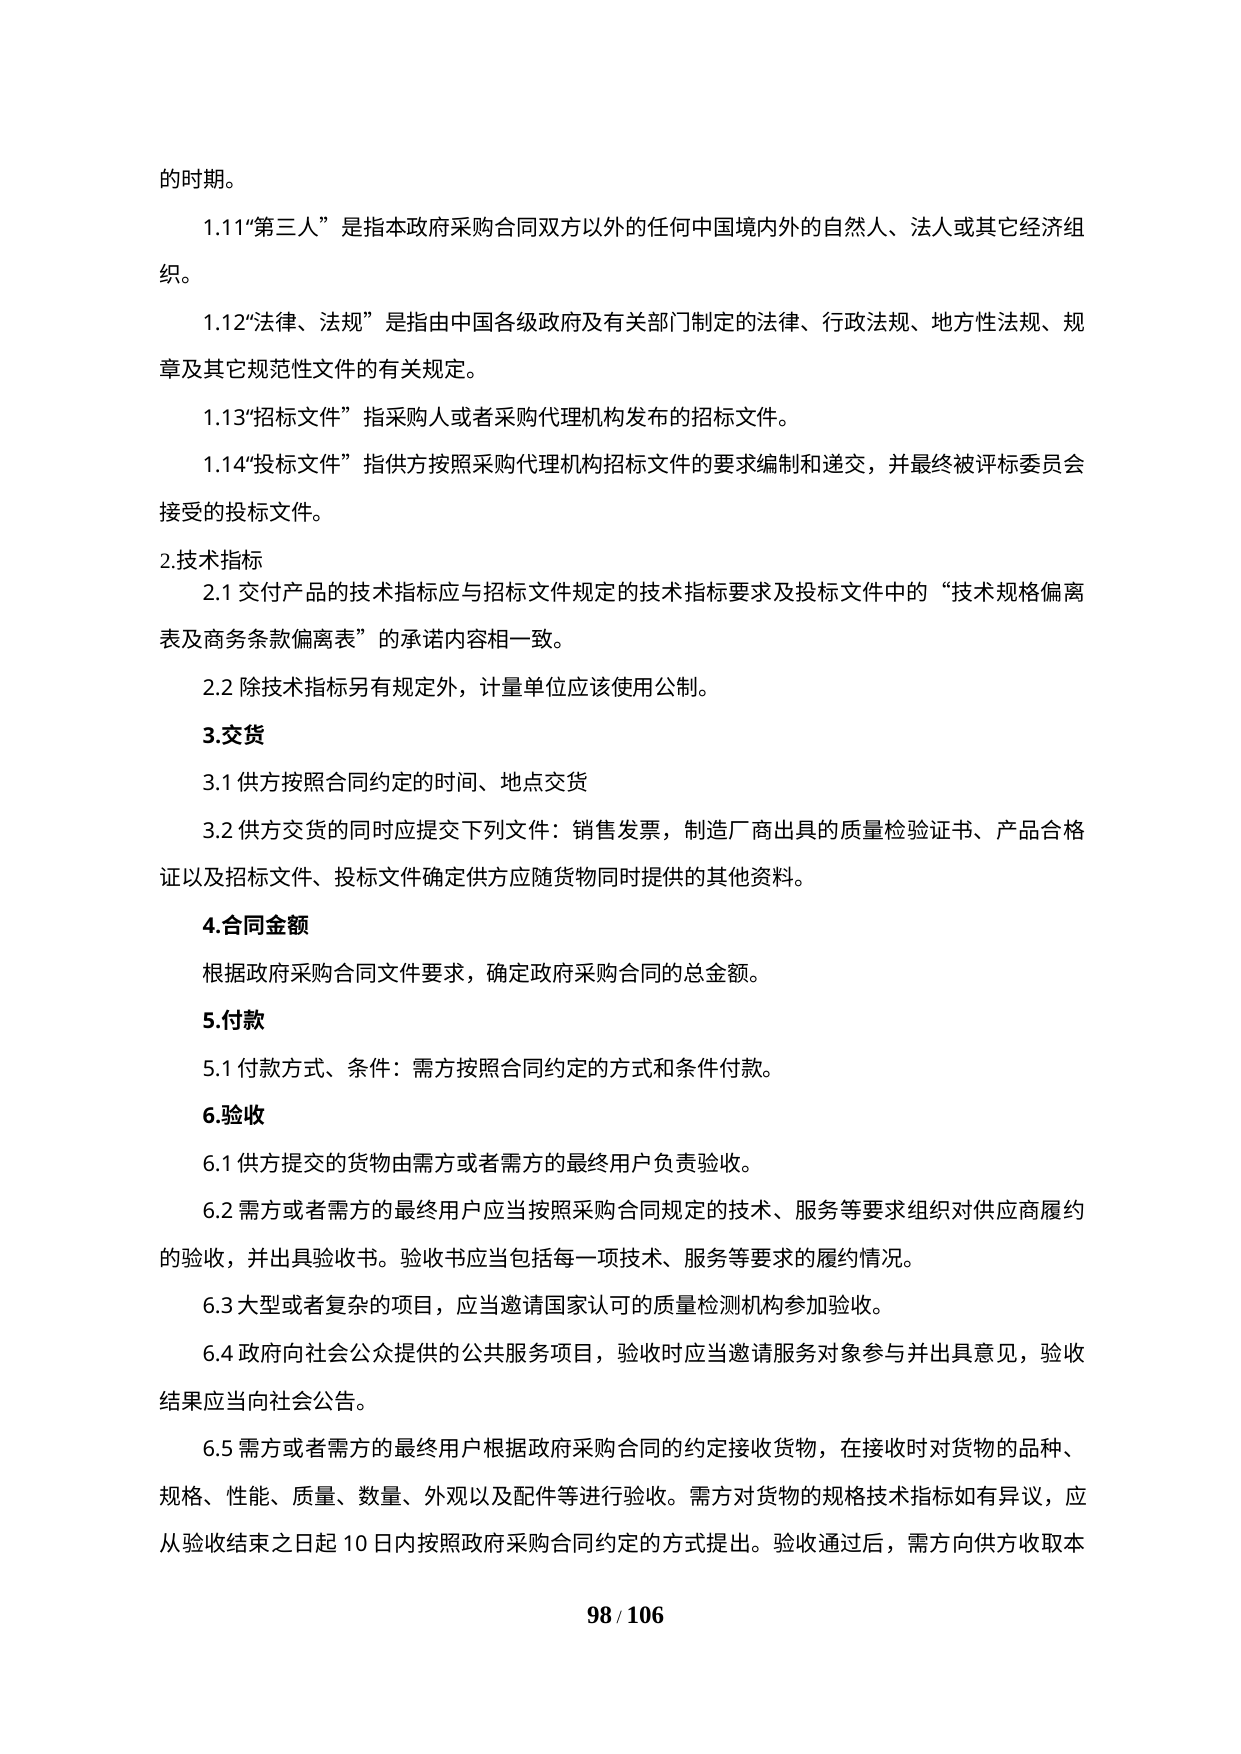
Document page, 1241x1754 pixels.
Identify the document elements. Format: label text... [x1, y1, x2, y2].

text 2.技术指标 [159, 542, 1087, 575]
text 根据政府采购合同文件要求，确定政府采购合同的总金额。 [159, 956, 1087, 987]
text 6.2需方或者需方的最终用户应当按照采购合同规定的技术、服务等要求组织对供应商履约的验收，并出具验收书。验收书应当包括每一项技术、服务等要求的履约情况。 [159, 1193, 1087, 1273]
text 6.1供方提交的货物由需方或者需方的最终用户负责验收。 [159, 1146, 1087, 1178]
text 5.付款 [159, 1003, 1087, 1035]
text 3.交货 [159, 718, 1087, 749]
text 6.4政府向社会公众提供的公共服务项目，验收时应当邀请服务对象参与并出具意见，验收结果应当向社会公告。 [159, 1336, 1087, 1415]
text 3.1供方按照合同约定的时间、地点交货 [159, 765, 1087, 797]
text 1.13“招标文件”指采购人或者采购代理机构发布的招标文件。 [159, 400, 1087, 431]
text 2.2 除技术指标另有规定外，计量单位应该使用公制。 [159, 670, 1087, 702]
text 4.合同金额 [159, 908, 1087, 940]
text 1.12“法律、法规”是指由中国各级政府及有关部门制定的法律、行政法规、地方性法规、规章及其它规范性文件的有关规定。 [159, 304, 1087, 384]
text 1.11“第三人”是指本政府采购合同双方以外的任何中国境内外的自然人、法人或其它经济组织。 [159, 209, 1087, 289]
text 6.3大型或者复杂的项目，应当邀请国家认可的质量检测机构参加验收。 [159, 1288, 1087, 1320]
text 2.1交付产品的技术指标应与招标文件规定的技术指标要求及投标文件中的“技术规格偏离表及商务条款偏离表”的承诺内容相一致。 [159, 575, 1087, 654]
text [159, 1431, 1087, 1558]
text 5.1付款方式、条件：需方按照合同约定的方式和条件付款。 [159, 1051, 1087, 1082]
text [159, 162, 1087, 194]
text 1.14“投标文件”指供方按照采购代理机构招标文件的要求编制和递交，并最终被评标委员会接受的投标文件。 [159, 447, 1087, 527]
text 3.2供方交货的同时应提交下列文件：销售发票，制造厂商出具的质量检验证书、产品合格证以及招标文件、投标文件确定供方应随货物同时提供的其他资料。 [159, 813, 1087, 892]
text 6.验收 [159, 1098, 1087, 1130]
